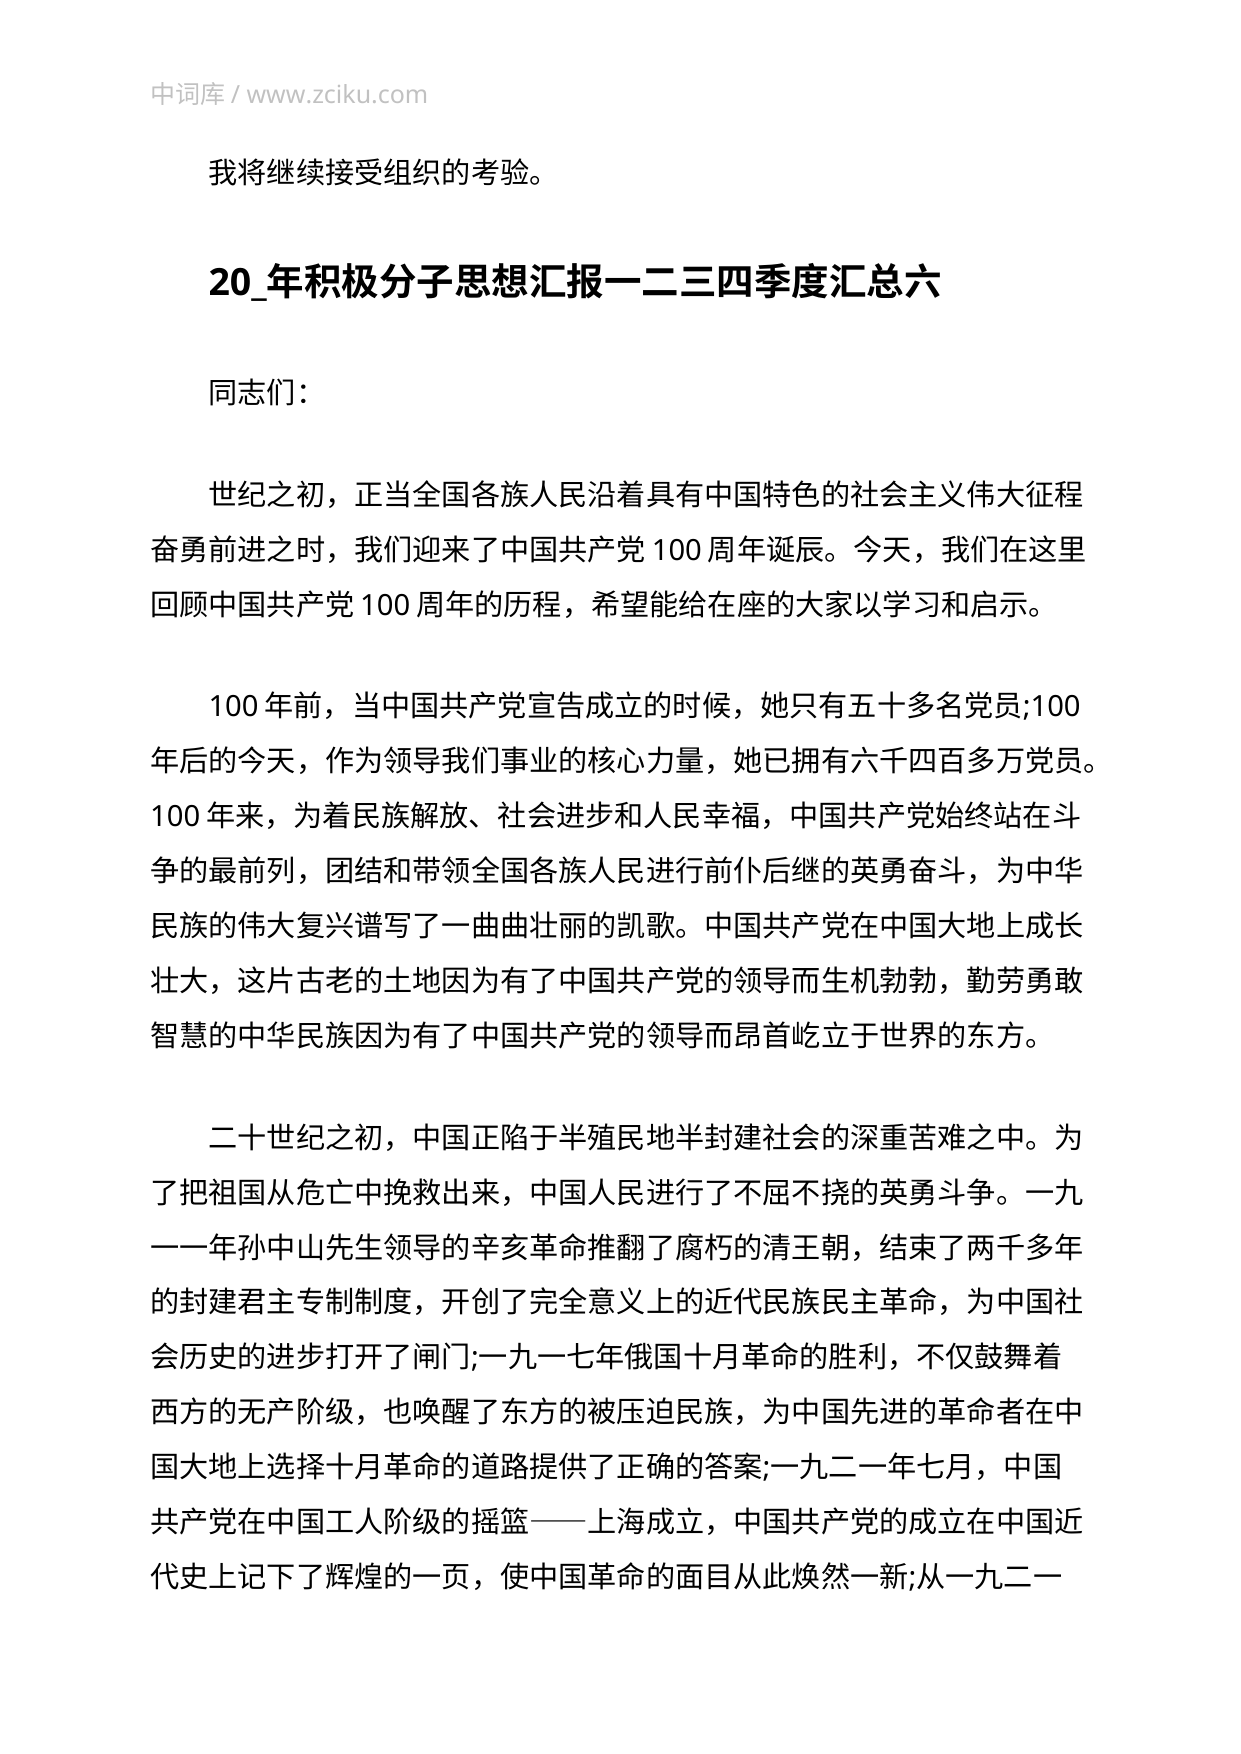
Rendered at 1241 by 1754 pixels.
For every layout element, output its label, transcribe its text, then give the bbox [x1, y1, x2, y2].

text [150, 1114, 1090, 1596]
text 20_年积极分子思想汇报一二三四季度汇总六 [150, 252, 1090, 306]
text 100年前，当中国共产党宣告成立的时候，她只有五十多名党员;100年后的今天，作为领导我们事业的核心力量，她已拥有六千四百多万党员。100年来，为着民族解放、社会进步和人民幸福，中国共产党始终站在斗争的最前列，团结和带领全国各族人民进行前仆后继的英勇奋斗，为中华民族的伟大复兴谱写了一曲曲壮丽的凯歌。中国共产党在中国大地上成长壮大，这片古老的土地因为有了中国共产党的领导而生机勃勃，勤劳勇敢智慧的中华民族因为有了中国共产党的领导而昂首屹立于世界的东方。 [150, 683, 1090, 1055]
text 世纪之初，正当全国各族人民沿着具有中国特色的社会主义伟大征程奋勇前进之时，我们迎来了中国共产党100周年诞辰。今天，我们在这里回顾中国共产党100周年的历程，希望能给在座的大家以学习和启示。 [150, 471, 1090, 623]
text 我将继续接受组织的考验。 [150, 150, 1090, 192]
text 同志们： [150, 369, 1090, 412]
